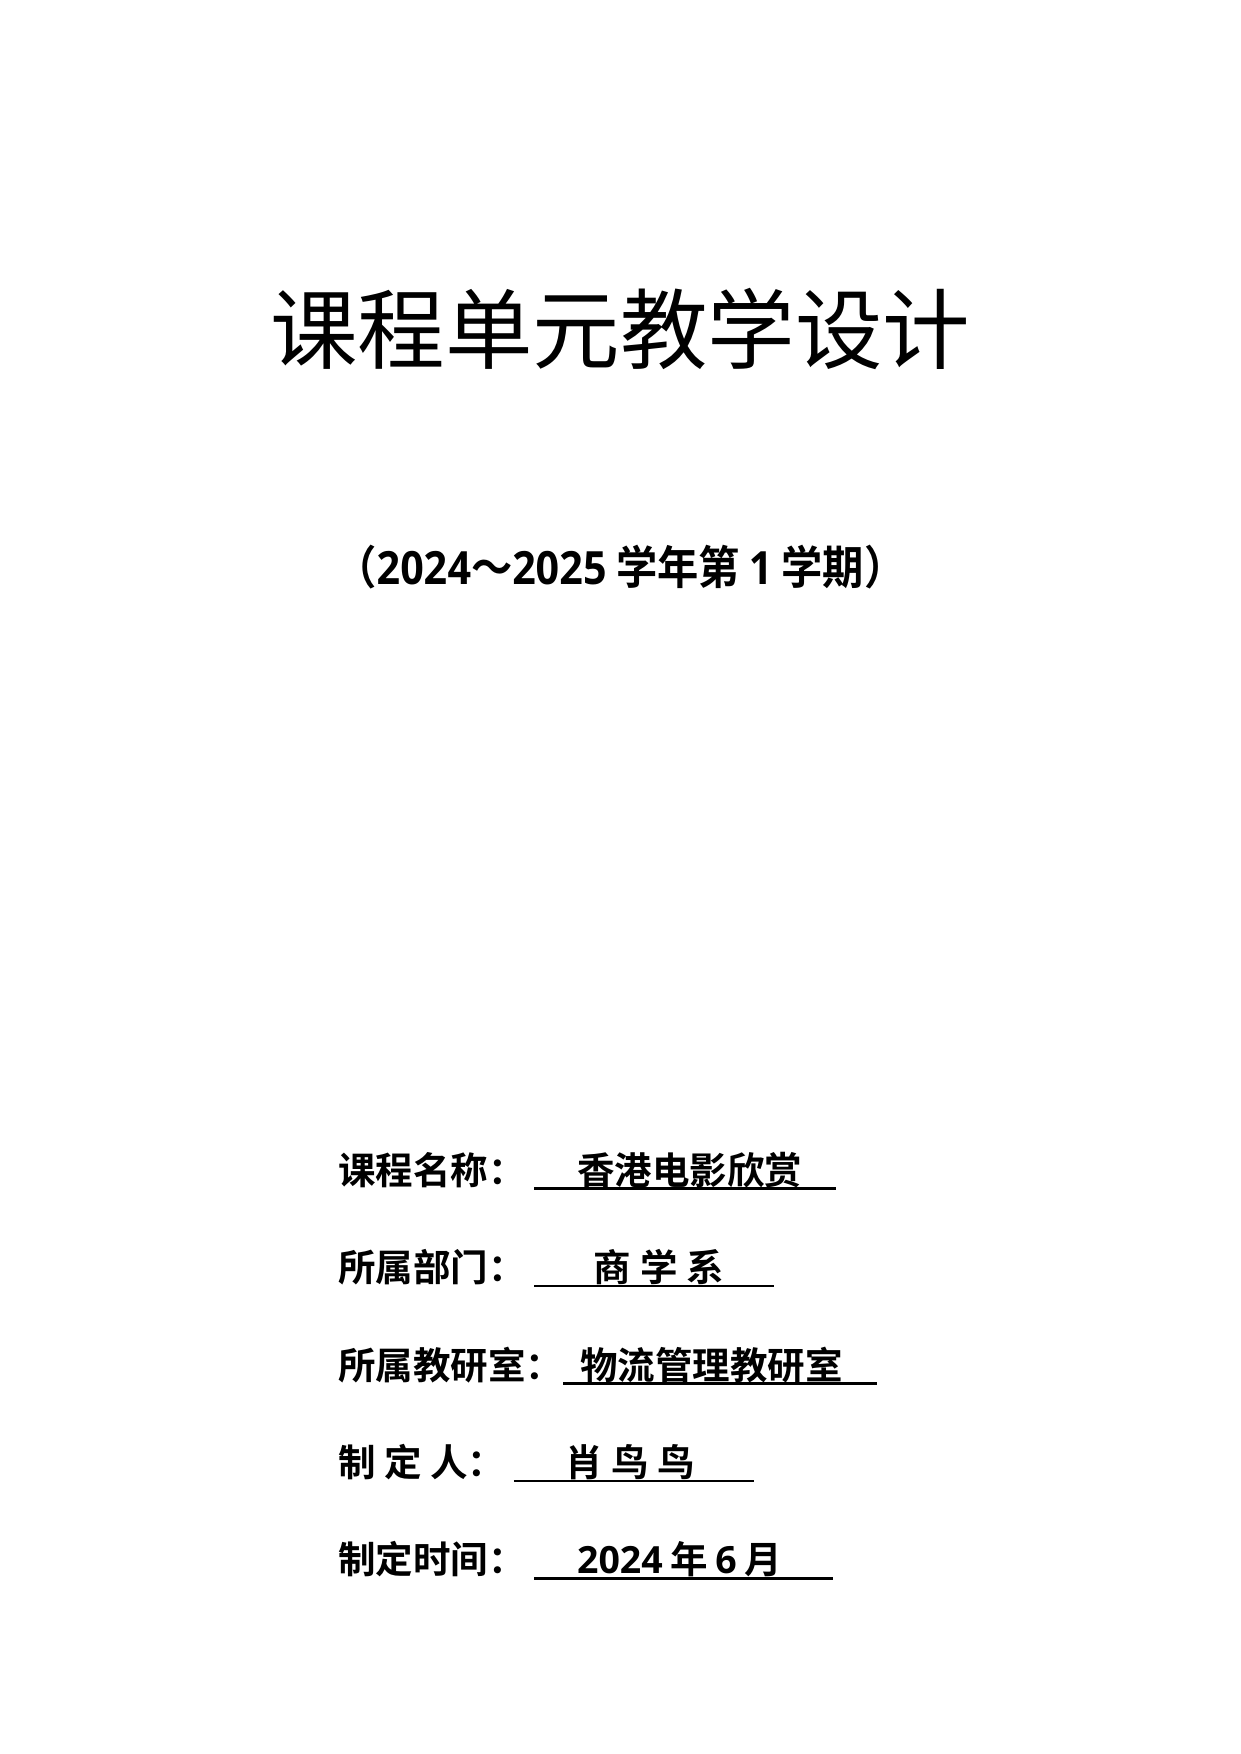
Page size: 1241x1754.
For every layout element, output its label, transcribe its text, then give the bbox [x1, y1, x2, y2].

text 课程单元教学设计 [187, 259, 1053, 389]
text 制 定 人： 肖 鸟 鸟 [187, 1428, 1053, 1493]
text 制定时间： 2024年6月 [187, 1525, 1053, 1590]
text 所属教研室： 物流管理教研室 [187, 1330, 1053, 1395]
text 所属部门： 商 学 系 [187, 1233, 1053, 1298]
text 课程名称： 香港电影欣赏 [187, 1135, 1053, 1200]
text （2024～2025学年第1学期） [187, 516, 1053, 614]
